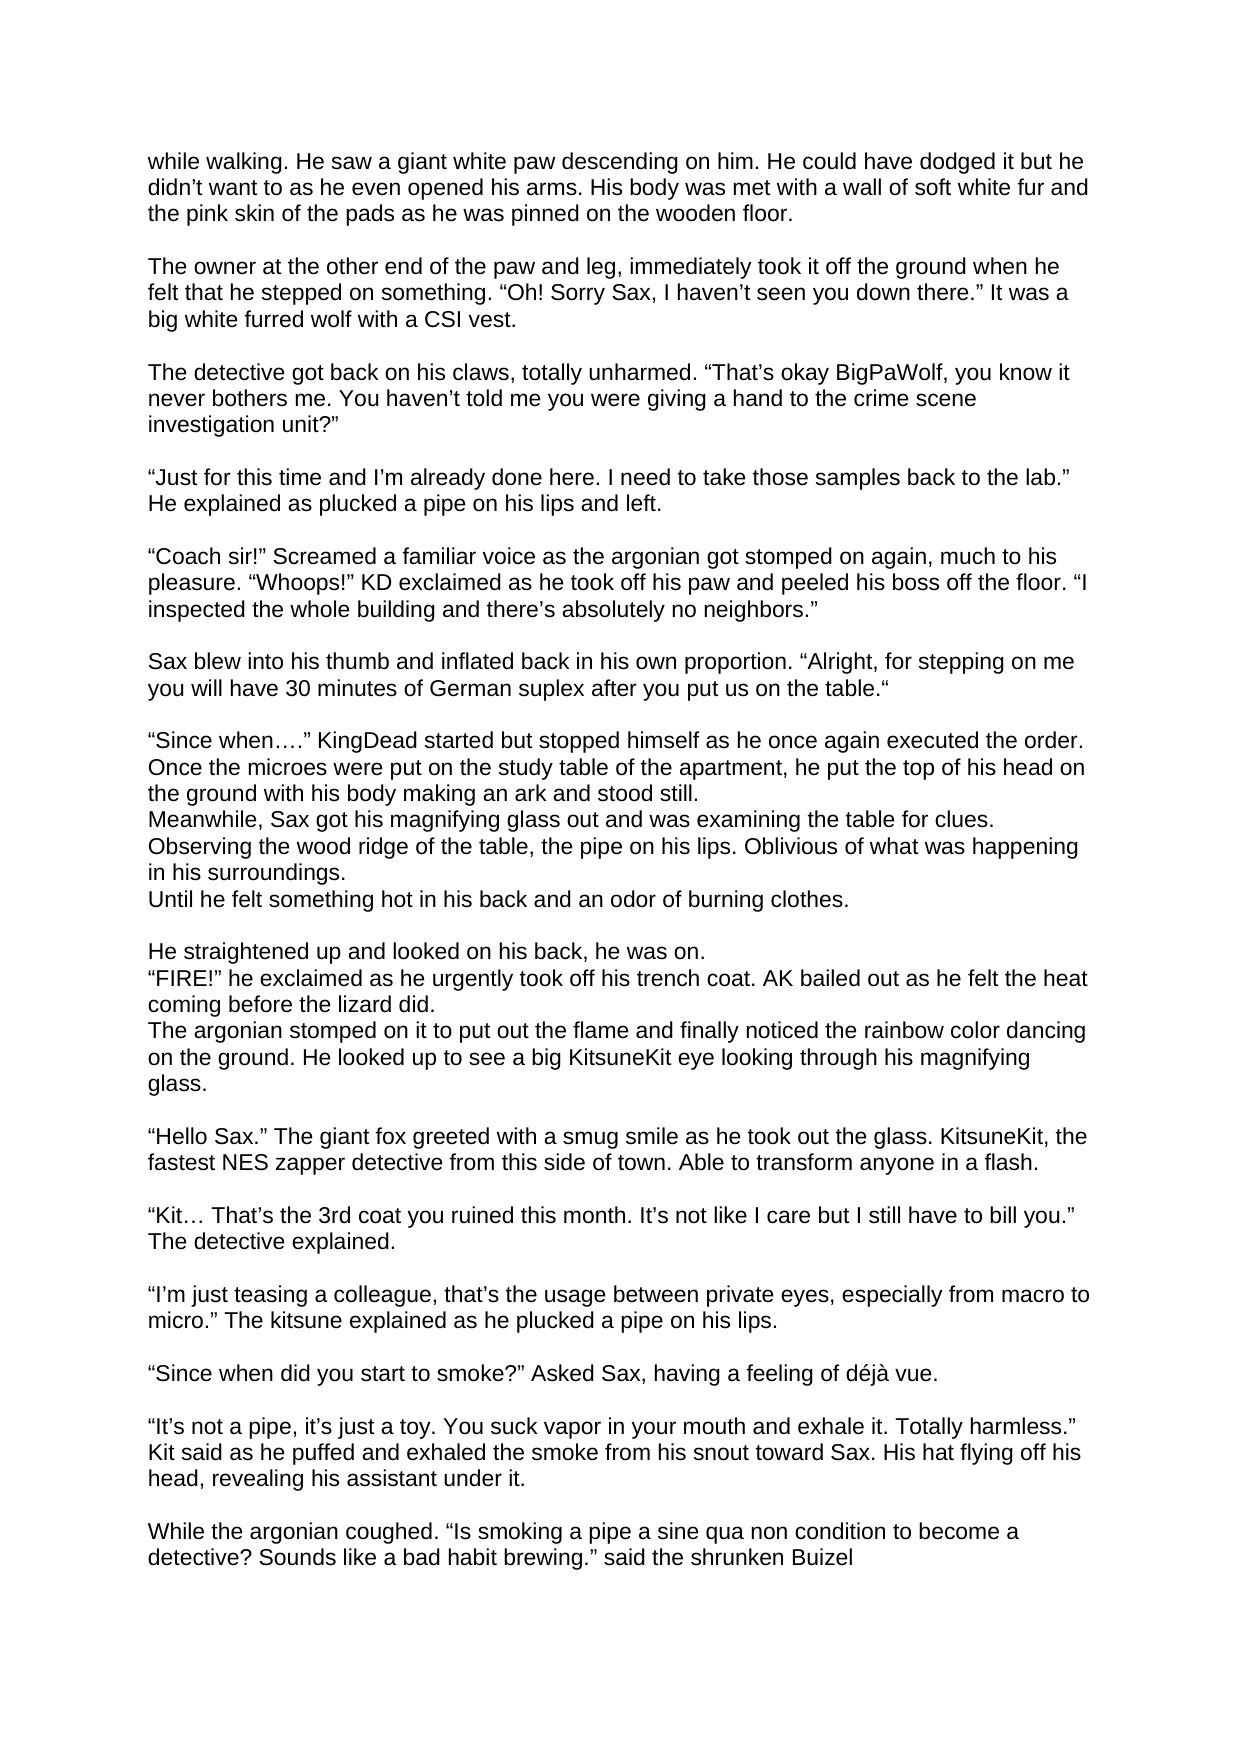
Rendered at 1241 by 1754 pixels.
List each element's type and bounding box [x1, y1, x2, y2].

text [148, 148, 1093, 1597]
